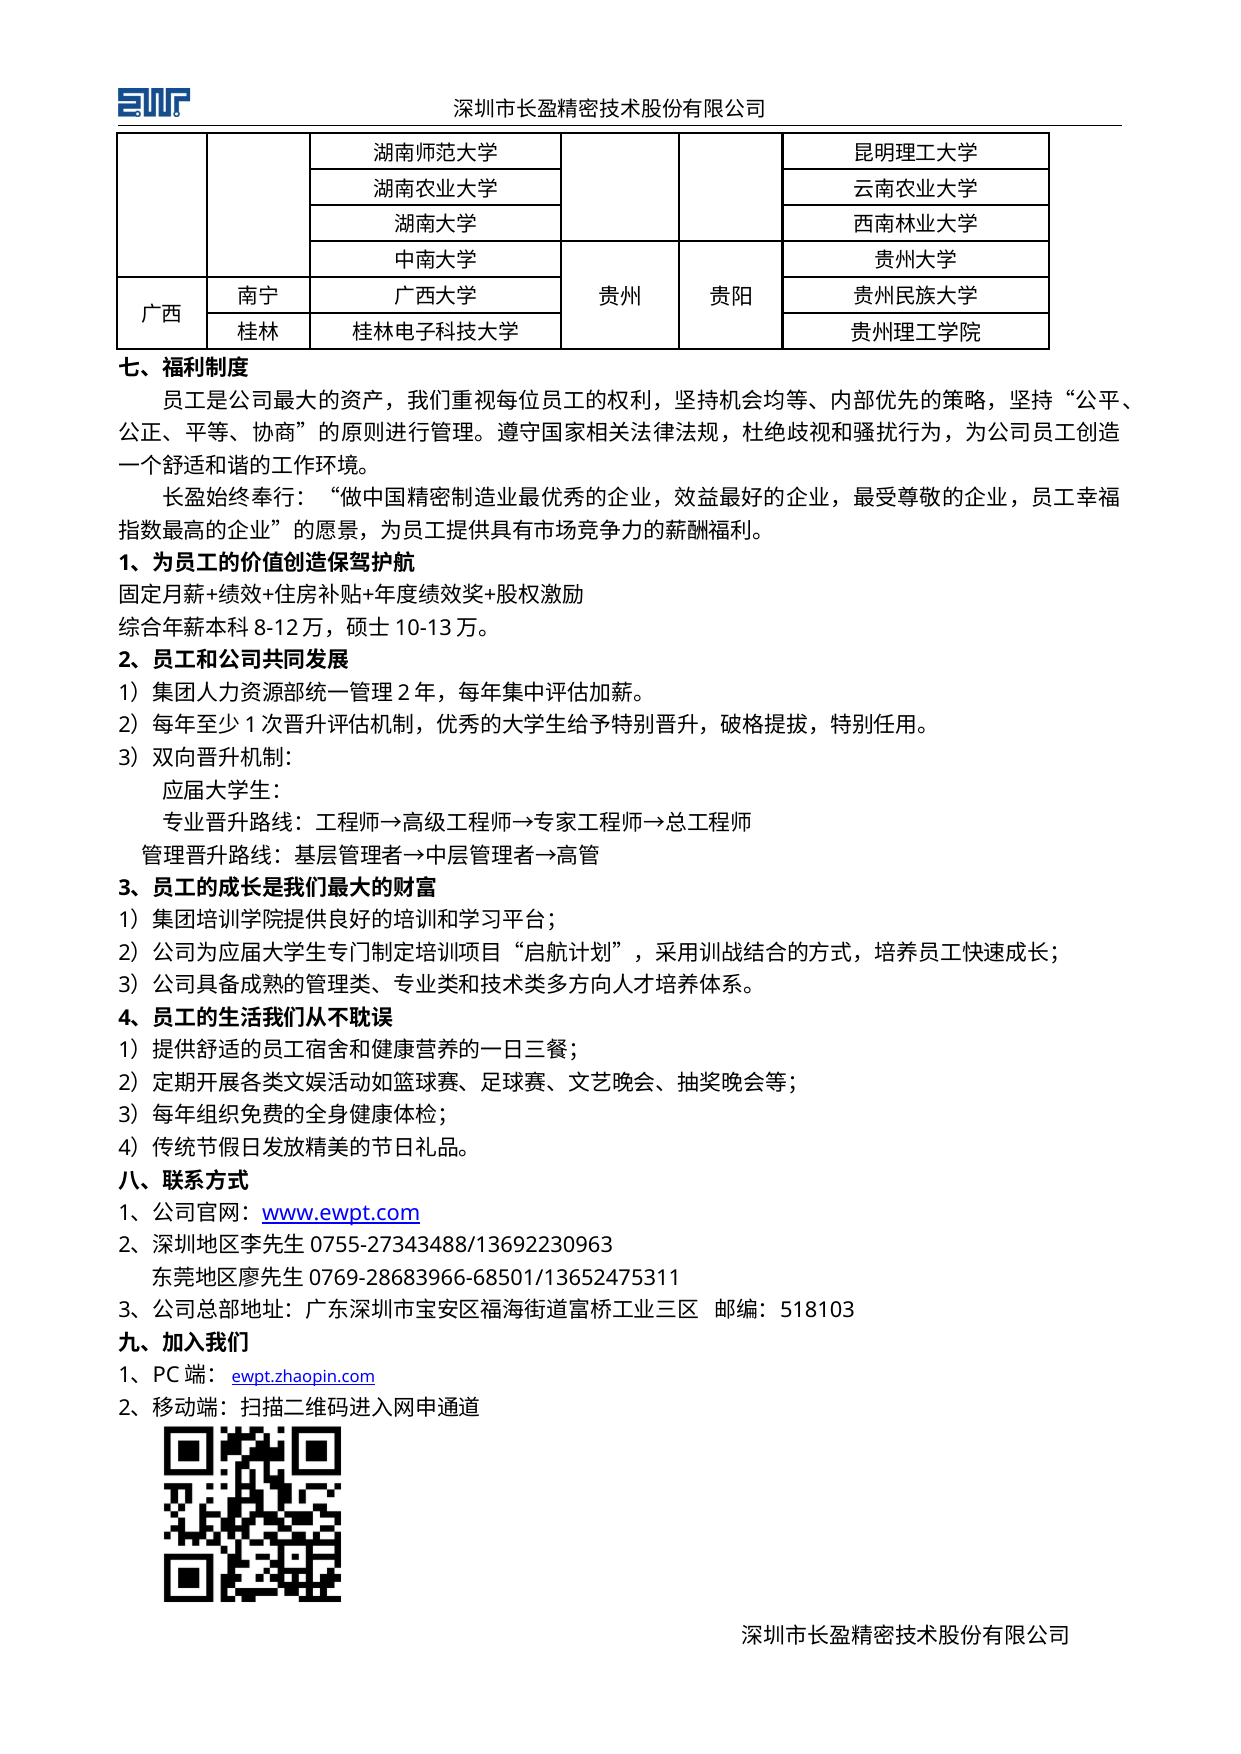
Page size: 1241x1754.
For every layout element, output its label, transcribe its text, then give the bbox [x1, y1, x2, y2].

table_cell 湖南大学 [311, 206, 560, 240]
text 综合年薪本科8-12万，硕士10-13万。 [118, 610, 1122, 642]
text 1、公司官网：www.ewpt.com [118, 1195, 1122, 1227]
table_cell 昆明理工大学 [784, 134, 1048, 168]
text 1、为员工的价值创造保驾护航 [118, 545, 1122, 577]
table_cell 桂林电子科技大学 [311, 314, 560, 348]
text 1）集团人力资源部统一管理2年，每年集中评估加薪。 [118, 675, 1122, 707]
text 1、PC端： ewpt.zhaopin.com [118, 1357, 1122, 1390]
table_cell 广西 [118, 278, 206, 348]
table_cell 贵州 [562, 242, 678, 348]
text 3）每年组织免费的全身健康体检； [118, 1097, 1122, 1130]
text 九、加入我们 [118, 1325, 1122, 1357]
table_cell 云南 [562, 134, 678, 240]
text 东莞地区廖先生0769-28683966-68501/13652475311 [118, 1260, 1122, 1292]
table_cell 贵阳 [680, 242, 781, 348]
text 员工是公司最大的资产，我们重视每位员工的权利，坚持机会均等、内部优先的策略，坚持“公平、公正、平等、协商”的原则进行管理。遵守国家相关法律法规，杜绝歧视和骚扰行为，为公司员工创造一个舒适和谐的工作环境。 [118, 382, 1122, 480]
text 固定月薪+绩效+住房补贴+年度绩效奖+股权激励 [118, 577, 1122, 610]
table_cell 南宁 [208, 278, 309, 312]
table_cell 湖南师范大学 [311, 134, 560, 168]
table_cell 贵州理工学院 [784, 314, 1048, 348]
table_cell 广西大学 [311, 278, 560, 312]
table_cell 贵州大学 [784, 242, 1048, 276]
text 管理晋升路线：基层管理者→中层管理者→高管 [118, 837, 1122, 870]
text 3、员工的成长是我们最大的财富 [118, 870, 1122, 902]
table_cell 长沙 [208, 134, 309, 276]
table_cell 西南林业大学 [784, 206, 1048, 240]
text 1）提供舒适的员工宿舍和健康营养的一日三餐； [118, 1032, 1122, 1065]
table_cell 桂林 [208, 314, 309, 348]
text 3）公司具备成熟的管理类、专业类和技术类多方向人才培养体系。 [118, 967, 1122, 1000]
text 2、员工和公司共同发展 [118, 642, 1122, 675]
table_cell 湖南农业大学 [311, 170, 560, 204]
text 长盈始终奉行：“做中国精密制造业最优秀的企业，效益最好的企业，最受尊敬的企业，员工幸福指数最高的企业”的愿景，为员工提供具有市场竞争力的薪酬福利。 [118, 480, 1122, 545]
text 专业晋升路线：工程师→高级工程师→专家工程师→总工程师 [118, 805, 1122, 837]
picture [161, 1422, 344, 1606]
text 1）集团培训学院提供良好的培训和学习平台； [118, 902, 1122, 935]
picture [118, 88, 191, 117]
table_cell 中南大学 [311, 242, 560, 276]
text 3、公司总部地址：广东深圳市宝安区福海街道富桥工业三区 邮编：518103 [118, 1292, 1122, 1325]
text 应届大学生： [118, 772, 1122, 805]
text 4、员工的生活我们从不耽误 [118, 1000, 1122, 1032]
table_cell 昆明 [680, 134, 781, 240]
table_cell 云南农业大学 [784, 170, 1048, 204]
text 深圳市长盈精密技术股份有限公司 [118, 1617, 1122, 1650]
text 2、移动端：扫描二维码进入网申通道 [118, 1390, 1122, 1422]
text 3）双向晋升机制： [118, 740, 1122, 772]
text 2、深圳地区李先生0755-27343488/13692230963 [118, 1227, 1122, 1260]
text 八、联系方式 [118, 1162, 1122, 1195]
text 2）每年至少1次晋升评估机制，优秀的大学生给予特别晋升，破格提拔，特别任用。 [118, 707, 1122, 740]
table_cell 贵州民族大学 [784, 278, 1048, 312]
text 2）定期开展各类文娱活动如篮球赛、足球赛、文艺晚会、抽奖晚会等； [118, 1065, 1122, 1097]
text 2）公司为应届大学生专门制定培训项目“启航计划”，采用训战结合的方式，培养员工快速成长； [118, 935, 1122, 967]
text 七、福利制度 [118, 350, 1122, 382]
text 4）传统节假日发放精美的节日礼品。 [118, 1130, 1122, 1162]
